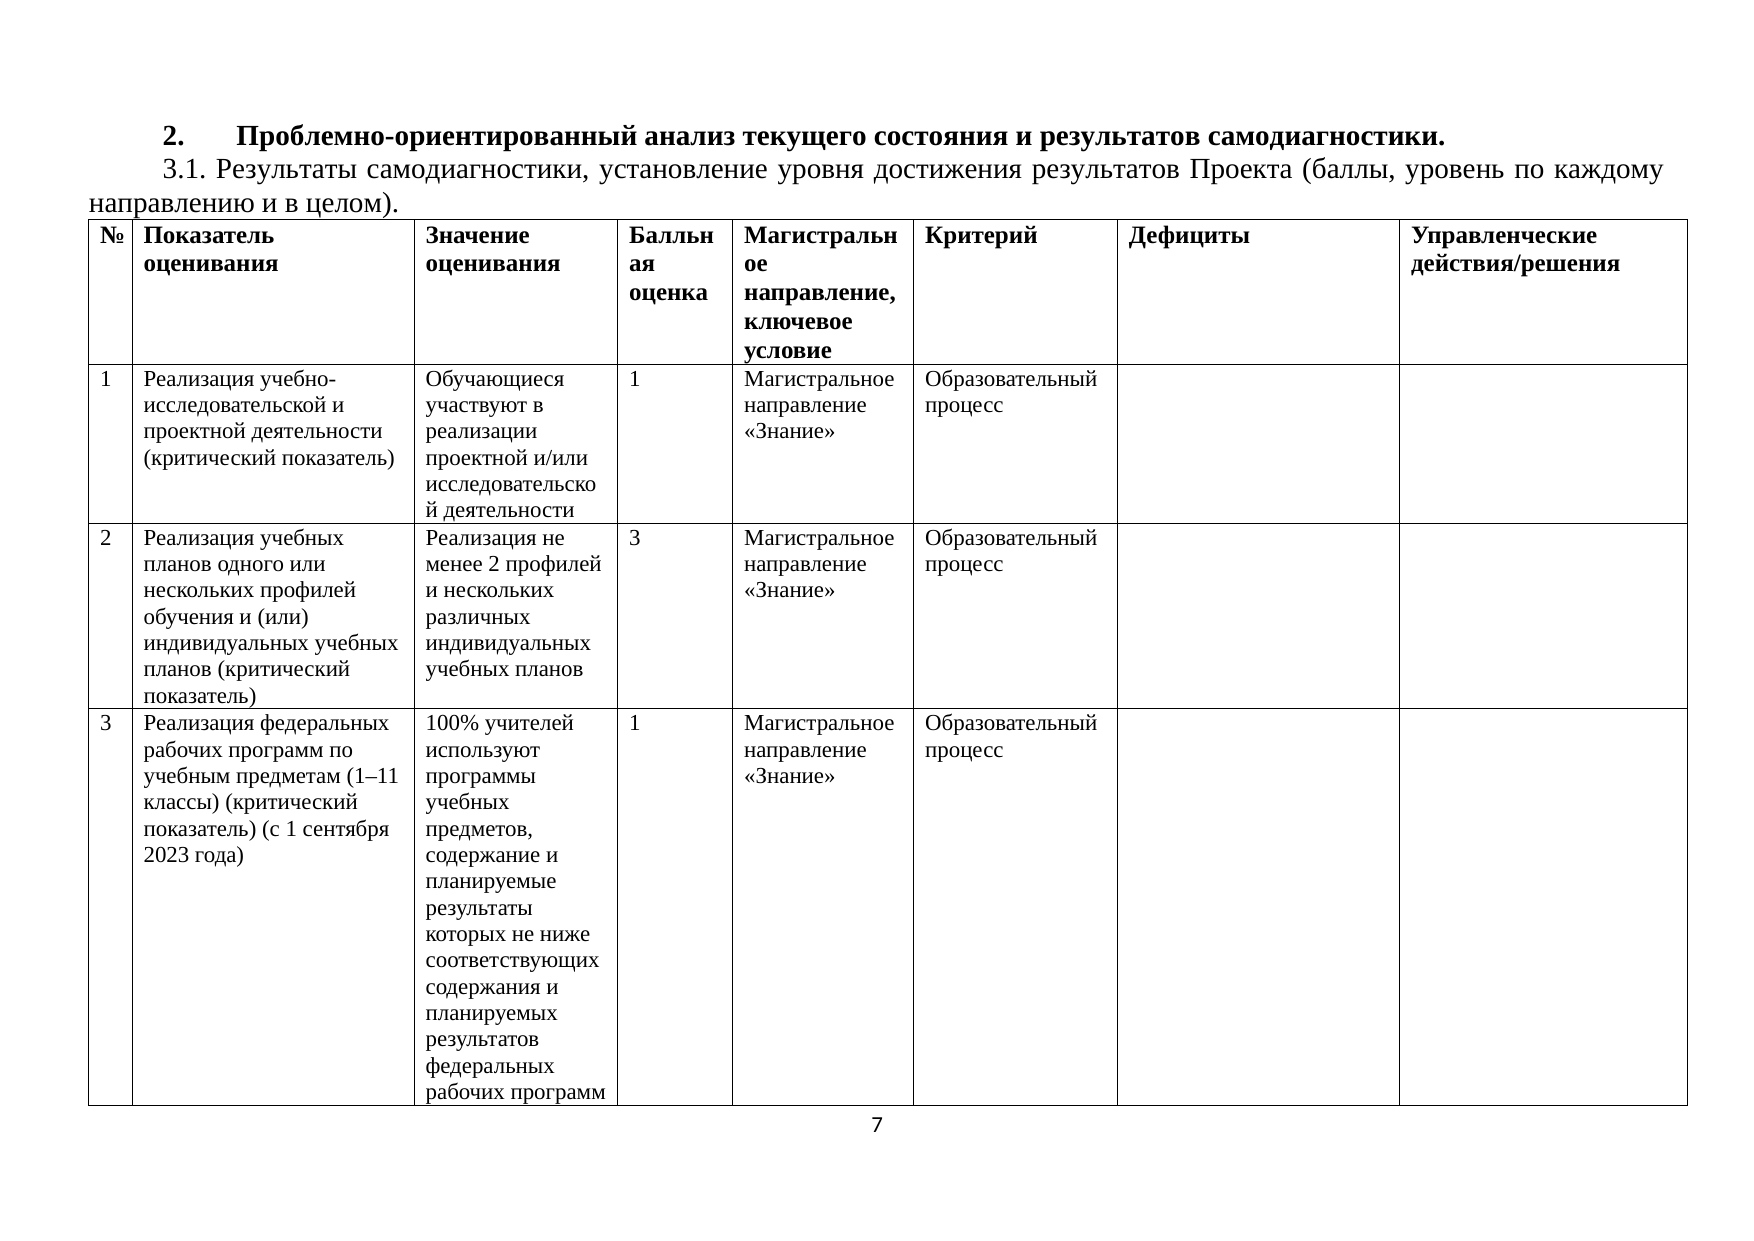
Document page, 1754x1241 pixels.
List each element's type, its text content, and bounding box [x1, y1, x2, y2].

table_header Критерий [914, 220, 1117, 363]
table_cell Реализация не менее 2 профилей и нескольких различных индивидуальных учебных планов [415, 524, 617, 708]
table_header Магистральное направление, ключевое условие [733, 220, 913, 363]
table_cell [1400, 365, 1687, 523]
table_cell Реализация учебных планов одного или нескольких профилей обучения и (или) индивидуальных учебных планов (критический показатель) [133, 524, 414, 708]
table_cell 1 [618, 709, 732, 1104]
table_header Балльная оценка [618, 220, 732, 363]
table_cell Образовательный процесс [914, 524, 1117, 708]
table_cell 1 [618, 365, 732, 523]
table_header Дефициты [1118, 220, 1399, 363]
table_header Показатель оценивания [133, 220, 414, 363]
table_cell Обучающиеся участвуют в реализации проектной и/или исследовательской деятельности [415, 365, 617, 523]
table_header Управленческие действия/решения [1400, 220, 1687, 363]
table_cell Реализация учебно-исследовательской и проектной деятельности (критический показатель) [133, 365, 414, 523]
table_cell [1400, 709, 1687, 1104]
table_cell [1118, 524, 1399, 708]
table_cell 2 [89, 524, 132, 708]
table_cell [1400, 524, 1687, 708]
table_header № [89, 220, 132, 363]
table_cell Магистральное направление «Знание» [733, 524, 913, 708]
text 3.1. Результаты самодиагностики, установление уровня достижения результатов Проекта (баллы, уровень по каждому направлению и в целом). [89, 152, 1665, 219]
table_cell 3 [89, 709, 132, 1104]
table_cell Магистральное направление «Знание» [733, 709, 913, 1104]
table_cell [1118, 365, 1399, 523]
table_cell [1118, 709, 1399, 1104]
table_cell 1 [89, 365, 132, 523]
table_cell 3 [618, 524, 732, 708]
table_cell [415, 709, 617, 1104]
table_cell Магистральное направление «Знание» [733, 365, 913, 523]
table_header Значение оценивания [415, 220, 617, 363]
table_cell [133, 709, 414, 1104]
table_cell Образовательный процесс [914, 709, 1117, 1104]
list Проблемно-ориентированный анализ текущего состояния и результатов самодиагностики. [89, 118, 1665, 152]
table_cell Образовательный процесс [914, 365, 1117, 523]
